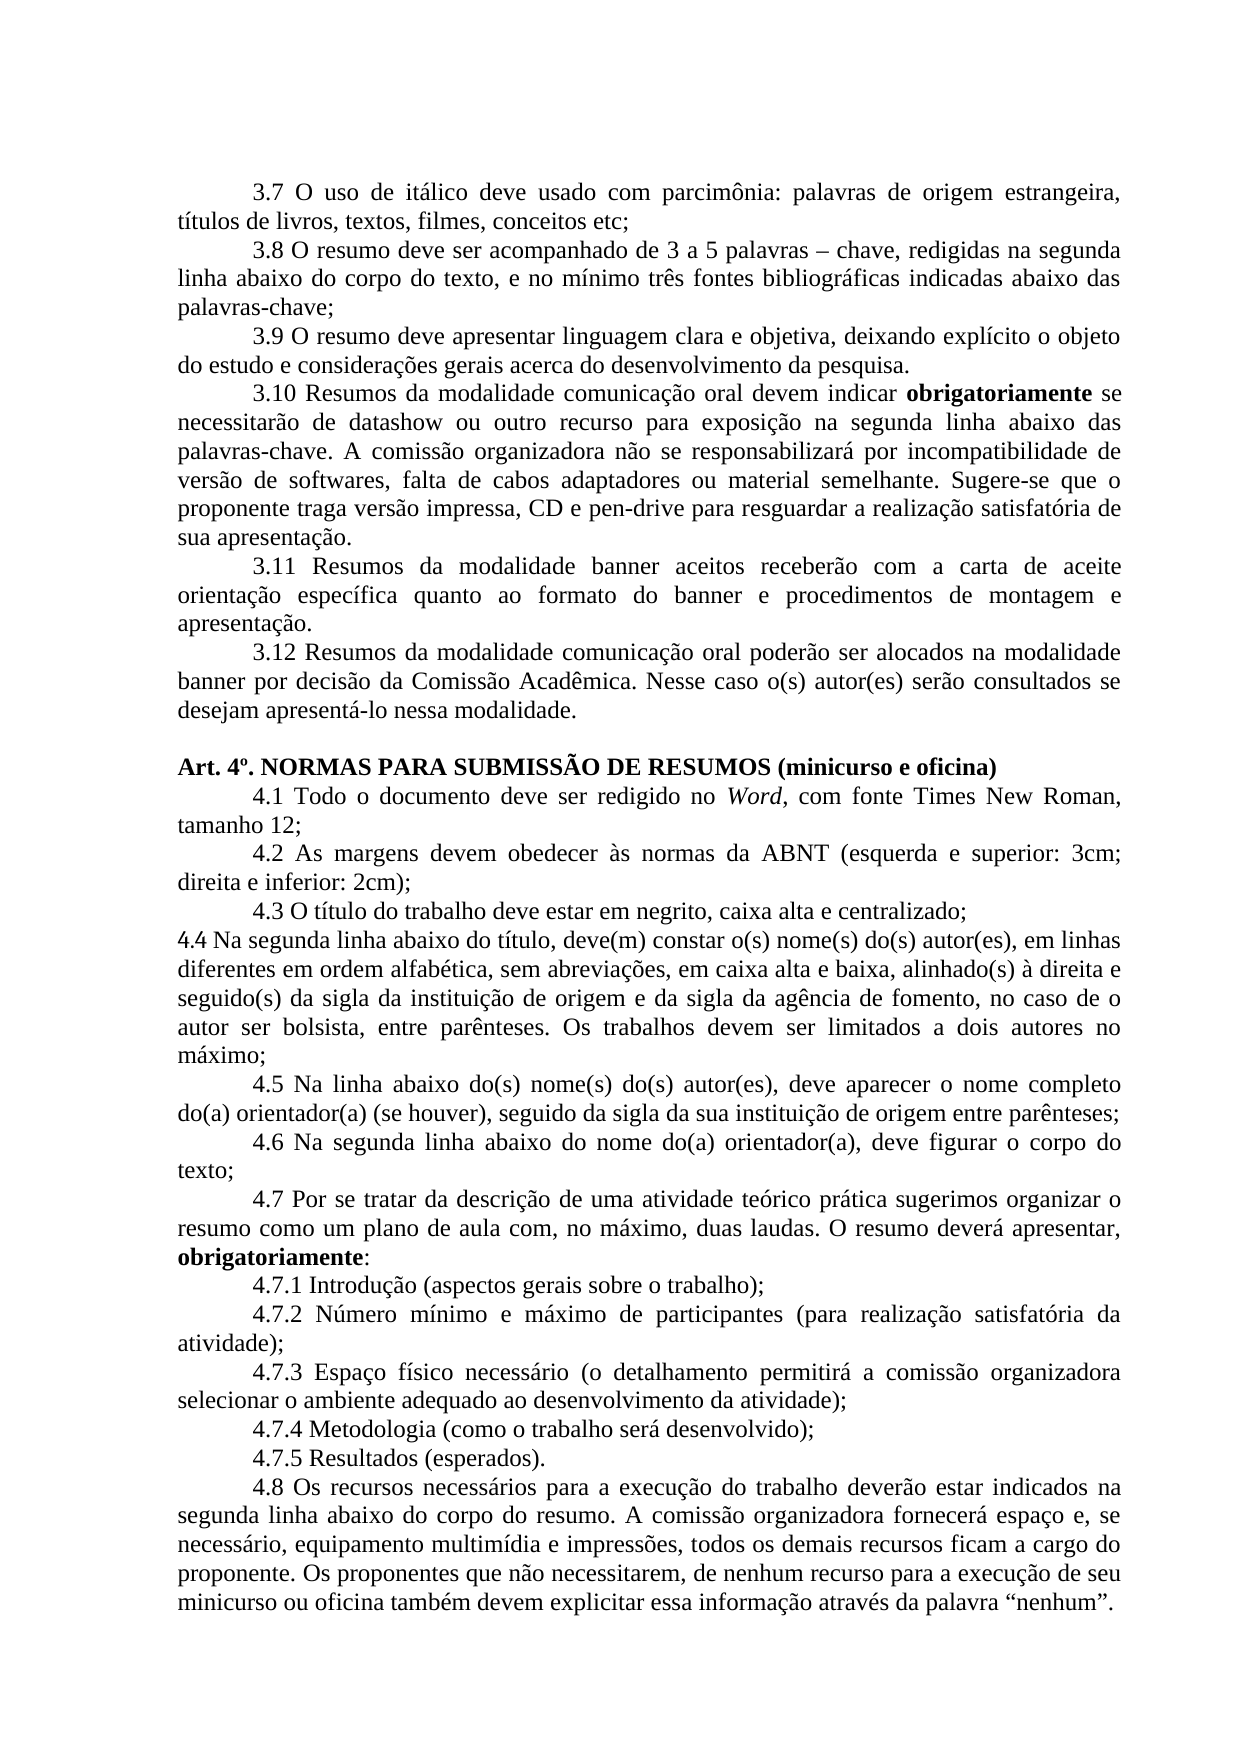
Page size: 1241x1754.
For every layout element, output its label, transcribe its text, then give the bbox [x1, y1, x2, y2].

text 3.10 Resumos da modalidade comunicação oral devem indicar obrigatoriamente se necessitarão de datashow ou outro recurso para exposição na segunda linha abaixo das palavras-chave. A comissão organizadora não se responsabilizará por incompatibilidade de versão de softwares, falta de cabos adaptadores ou material semelhante. Sugere-se que o proponente traga versão impressa, CD e pen-drive para resguardar a realização satisfatória de sua apresentação. [177, 378, 1122, 551]
text 4.3 O título do trabalho deve estar em negrito, caixa alta e centralizado; [177, 896, 1122, 925]
text 4.6 Na segunda linha abaixo do nome do(a) orientador(a), deve figurar o corpo do texto; [177, 1127, 1122, 1184]
text 4.7.3 Espaço físico necessário (o detalhamento permitirá a comissão organizadora selecionar o ambiente adequado ao desenvolvimento da atividade); [177, 1357, 1122, 1414]
text 4.7.2 Número mínimo e máximo de participantes (para realização satisfatória da atividade); [177, 1299, 1122, 1357]
text 4.7 Por se tratar da descrição de uma atividade teórico prática sugerimos organizar o resumo como um plano de aula com, no máximo, duas laudas. O resumo deverá apresentar, obrigatoriamente: [177, 1184, 1122, 1271]
text 3.11 Resumos da modalidade banner aceitos receberão com a carta de aceite orientação específica quanto ao formato do banner e procedimentos de montagem e apresentação. [177, 551, 1122, 637]
text 3.8 O resumo deve ser acompanhado de 3 a 5 palavras – chave, redigidas na segunda linha abaixo do corpo do texto, e no mínimo três fontes bibliográficas indicadas abaixo das palavras-chave; [177, 235, 1122, 321]
text 3.12 Resumos da modalidade comunicação oral poderão ser alocados na modalidade banner por decisão da Comissão Acadêmica. Nesse caso o(s) autor(es) serão consultados se desejam apresentá-lo nessa modalidade. [177, 637, 1122, 723]
text Art. 4º. NORMAS PARA SUBMISSÃO DE RESUMOS (minicurso e oficina) [177, 752, 1122, 781]
text 4.8 Os recursos necessários para a execução do trabalho deverão estar indicados na segunda linha abaixo do corpo do resumo. A comissão organizadora fornecerá espaço e, se necessário, equipamento multimídia e impressões, todos os demais recursos ficam a cargo do proponente. Os proponentes que não necessitarem, de nenhum recurso para a execução de seu minicurso ou oficina também devem explicitar essa informação através da palavra “nenhum”. [177, 1472, 1122, 1616]
text 4.2 As margens devem obedecer às normas da ABNT (esquerda e superior: 3cm; direita e inferior: 2cm); [177, 838, 1122, 896]
text 3.9 O resumo deve apresentar linguagem clara e objetiva, deixando explícito o objeto do estudo e considerações gerais acerca do desenvolvimento da pesquisa. [177, 321, 1122, 378]
text 4.7.5 Resultados (esperados). [177, 1443, 1122, 1472]
text 4.4 Na segunda linha abaixo do título, deve(m) constar o(s) nome(s) do(s) autor(es), em linhas diferentes em ordem alfabética, sem abreviações, em caixa alta e baixa, alinhado(s) à direita e seguido(s) da sigla da instituição de origem e da sigla da agência de fomento, no caso de o autor ser bolsista, entre parênteses. Os trabalhos devem ser limitados a dois autores no máximo; [177, 925, 1122, 1069]
text 3.7 O uso de itálico deve usado com parcimônia: palavras de origem estrangeira, títulos de livros, textos, filmes, conceitos etc; [177, 177, 1122, 235]
text 4.7.4 Metodologia (como o trabalho será desenvolvido); [177, 1414, 1122, 1443]
text 4.5 Na linha abaixo do(s) nome(s) do(s) autor(es), deve aparecer o nome completo do(a) orientador(a) (se houver), seguido da sigla da sua instituição de origem entre parênteses; [177, 1069, 1122, 1127]
text 4.7.1 Introdução (aspectos gerais sobre o trabalho); [177, 1271, 1122, 1299]
text 4.1 Todo o documento deve ser redigido no Word, com fonte Times New Roman, tamanho 12; [177, 781, 1122, 838]
